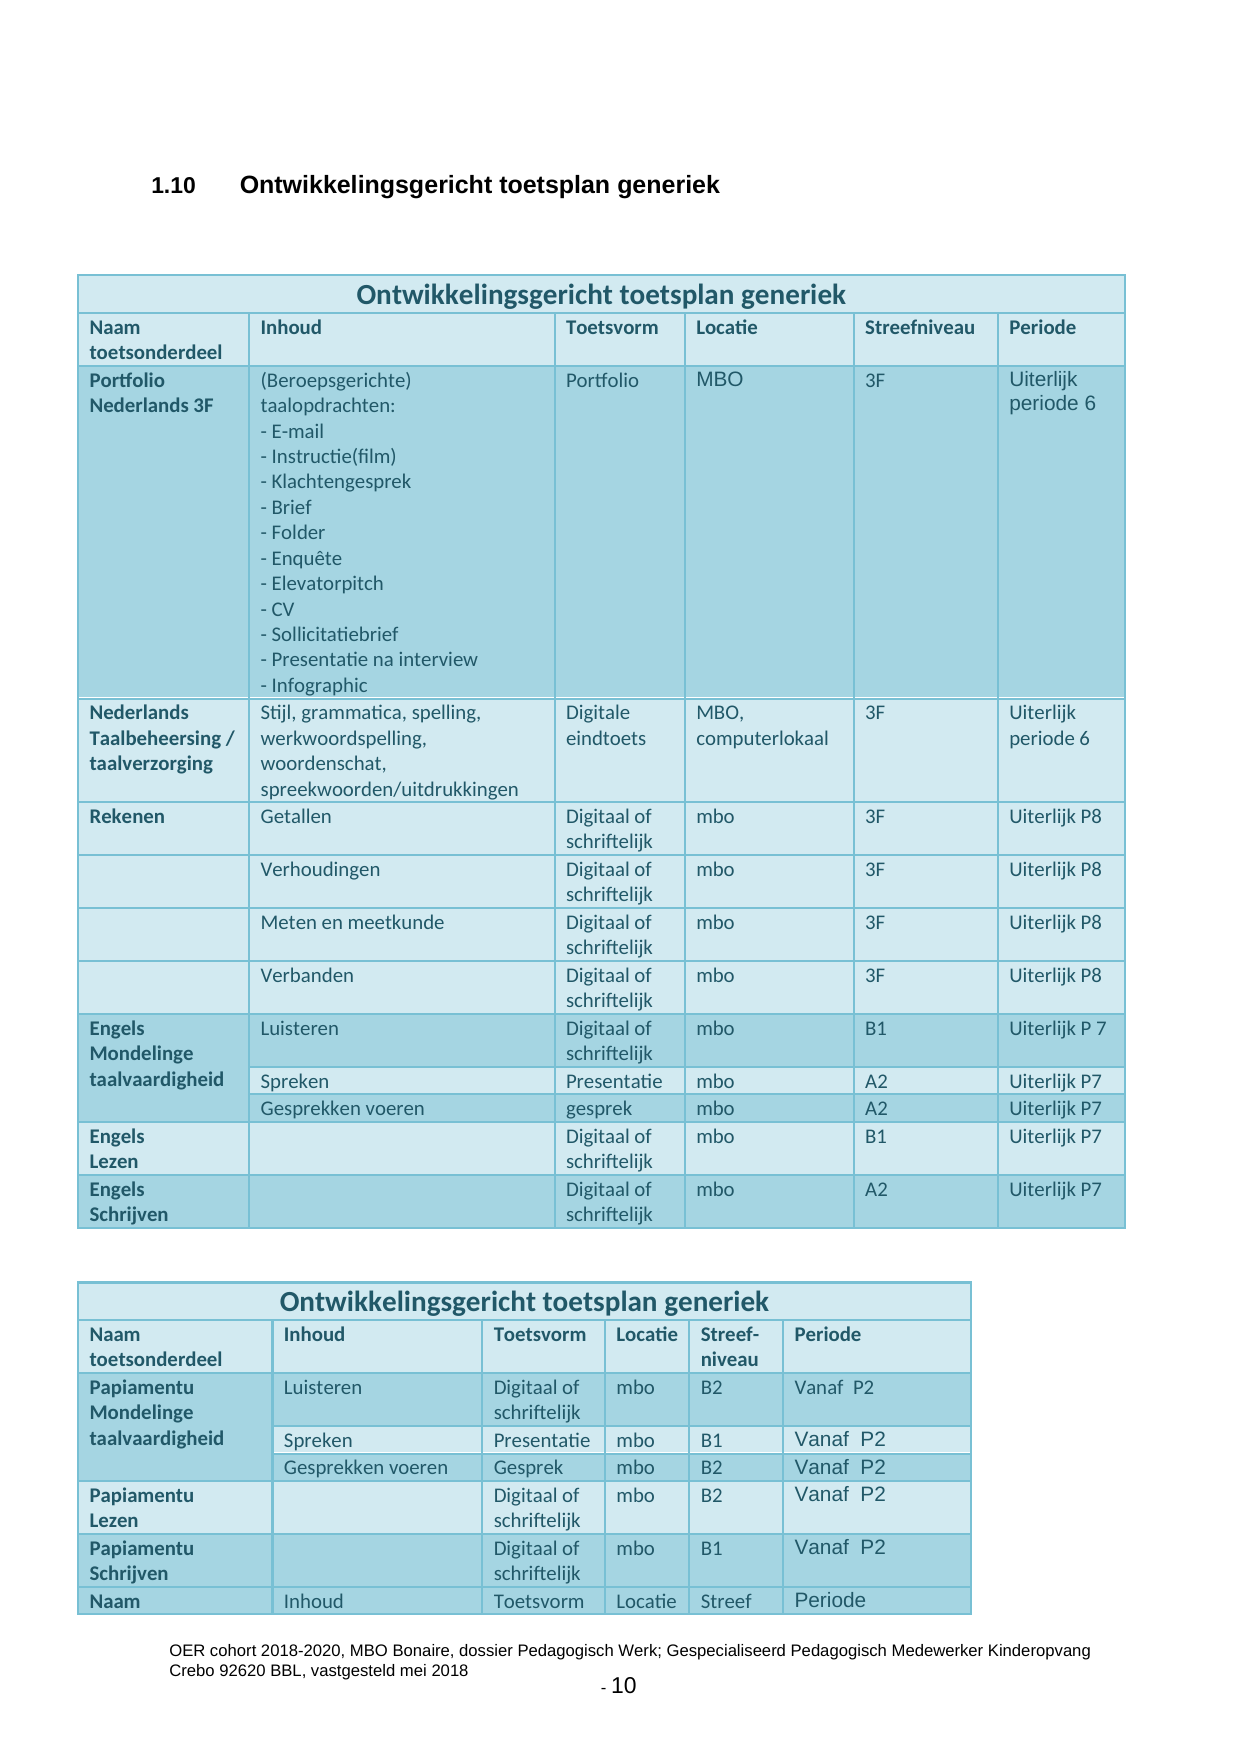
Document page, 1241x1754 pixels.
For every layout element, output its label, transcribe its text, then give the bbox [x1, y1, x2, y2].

table_cell mbo [606, 1427, 688, 1452]
table_cell [250, 1123, 554, 1174]
table_cell [274, 1535, 481, 1586]
table_cell Naam toetsonderdeel [79, 1588, 271, 1613]
table_cell mbo [686, 803, 853, 854]
table_cell Vanaf P2 [784, 1374, 970, 1425]
table_cell Engels Lezen [79, 1123, 248, 1174]
table_cell Rekenen [79, 803, 248, 854]
table_cell mbo [686, 1176, 853, 1227]
table_cell 3F [855, 856, 997, 907]
table_cell Digitaal of schriftelijk [483, 1482, 604, 1533]
table_cell Periode [999, 314, 1124, 365]
table_cell Vanaf P2 [784, 1482, 970, 1533]
table_cell Uiterlijk P7 [999, 1176, 1124, 1227]
table_cell Digitaal of schriftelijk [556, 962, 684, 1013]
table_cell Verhoudingen [250, 856, 554, 907]
table_cell [79, 856, 248, 907]
table_cell A2 [855, 1176, 997, 1227]
table_cell Inhoud [274, 1321, 481, 1372]
table_cell Inhoud [274, 1588, 481, 1613]
table_cell Naam toetsonderdeel [79, 314, 248, 365]
subtitle Ontwikkelingsgericht toetsplan generiek [151, 169, 1123, 198]
table_cell Presentatie [483, 1427, 604, 1452]
table_cell Portfolio [556, 367, 684, 697]
table_cell Spreken [274, 1427, 481, 1452]
table_cell Papiamentu Lezen [79, 1482, 271, 1533]
table_cell Toetsvorm [556, 314, 684, 365]
table_cell Papiamentu Schrijven [79, 1535, 271, 1586]
table_cell Toetsvorm [483, 1588, 604, 1613]
table_cell Uiterlijk P7 [999, 1068, 1124, 1093]
table_cell Vanaf P2 [784, 1455, 970, 1480]
table_cell A2 [855, 1068, 997, 1093]
table_cell Digitaal of schriftelijk [556, 1123, 684, 1174]
table_cell Papiamentu Mondelinge taalvaardigheid [79, 1374, 271, 1480]
table_cell Streefniveau [855, 314, 997, 365]
table_cell Toetsvorm [483, 1321, 604, 1372]
table_header Ontwikkelingsgericht toetsplan generiek [79, 276, 1124, 312]
table_cell MBO, computerlokaal [686, 700, 853, 801]
table_cell 3F [855, 367, 997, 697]
table_cell Digitaal of schriftelijk [556, 909, 684, 960]
table_cell B1 [690, 1427, 782, 1452]
table_cell Engels Schrijven [79, 1176, 248, 1227]
table_cell mbo [686, 856, 853, 907]
table_cell Vanaf P2 [784, 1427, 970, 1452]
table_cell Digitaal of schriftelijk [556, 1015, 684, 1066]
table_cell Uiterlijk P8 [999, 909, 1124, 960]
table_header Ontwikkelingsgericht toetsplan generiek [79, 1284, 970, 1319]
table_cell Locatie [606, 1321, 688, 1372]
table_cell Digitaal of schriftelijk [556, 1176, 684, 1227]
table_cell Uiterlijk P8 [999, 962, 1124, 1013]
table_cell mbo [686, 909, 853, 960]
table_cell mbo [686, 1068, 853, 1093]
table_cell Periode [784, 1321, 970, 1372]
table_cell 3F [855, 803, 997, 854]
table_cell Streef niveau [690, 1588, 782, 1613]
table_cell 3F [855, 962, 997, 1013]
table_cell Periode [784, 1588, 970, 1613]
table_cell Gesprekken voeren [250, 1095, 554, 1121]
table_cell Engels Mondelinge taalvaardigheid [79, 1015, 248, 1121]
table_cell MBO [686, 367, 853, 697]
table_cell Uiterlijk P7 [999, 1095, 1124, 1121]
table_cell mbo [606, 1374, 688, 1425]
table_cell B1 [855, 1015, 997, 1066]
table_cell B2 [690, 1374, 782, 1425]
table_cell Digitaal of schriftelijk [483, 1374, 604, 1425]
table_cell mbo [606, 1482, 688, 1533]
table_cell Vanaf P2 [784, 1535, 970, 1586]
table_cell Presentatie [556, 1068, 684, 1093]
table_cell Luisteren [250, 1015, 554, 1066]
table_cell Gesprek [483, 1455, 604, 1480]
table_cell Digitaal of schriftelijk [483, 1535, 604, 1586]
table_cell B1 [690, 1535, 782, 1586]
table_cell mbo [686, 1015, 853, 1066]
table_cell Luisteren [274, 1374, 481, 1425]
table_cell Nederlands Taalbeheersing / taalverzorging [79, 700, 248, 801]
table_cell Digitaal of schriftelijk [556, 856, 684, 907]
table_cell Uiterlijk P 7 [999, 1015, 1124, 1066]
table_cell Spreken [250, 1068, 554, 1093]
table_cell Uiterlijk periode 6 [999, 367, 1124, 697]
table_cell mbo [686, 1095, 853, 1121]
table_cell gesprek [556, 1095, 684, 1121]
table_cell [250, 1176, 554, 1227]
table_cell mbo [686, 962, 853, 1013]
table_cell Uiterlijk P7 [999, 1123, 1124, 1174]
table_cell Naam toetsonderdeel [79, 1321, 271, 1372]
table_cell [274, 1482, 481, 1533]
table_cell mbo [686, 1123, 853, 1174]
table_cell Locatie [686, 314, 853, 365]
table_cell Digitaal of schriftelijk [556, 803, 684, 854]
table_cell Streef-niveau [690, 1321, 782, 1372]
table_cell Digitale eindtoets [556, 700, 684, 801]
table_cell [79, 909, 248, 960]
table_cell B2 [690, 1455, 782, 1480]
table_cell Getallen [250, 803, 554, 854]
table_cell [79, 962, 248, 1013]
table_cell 3F [855, 909, 997, 960]
table_cell Stijl, grammatica, spelling, werkwoordspelling, woordenschat, spreekwoorden/uitdrukkingen [250, 700, 554, 801]
table_cell Locatie [606, 1588, 688, 1613]
table_cell A2 [855, 1095, 997, 1121]
table_cell B2 [690, 1482, 782, 1533]
table_cell Inhoud [250, 314, 554, 365]
table_cell B1 [855, 1123, 997, 1174]
table_cell Verbanden [250, 962, 554, 1013]
table_cell Uiterlijk P8 [999, 856, 1124, 907]
table_cell Uiterlijk P8 [999, 803, 1124, 854]
table_cell Portfolio Nederlands 3F [79, 367, 248, 697]
table_cell Uiterlijk periode 6 [999, 700, 1124, 801]
table_cell Gesprekken voeren [274, 1455, 481, 1480]
table_cell (Beroepsgerichte) taalopdrachten: - E-mail - Instructie(film) - Klachtengesprek - Brief - Folder - Enquête - Elevatorpitch - CV - Sollicitatiebrief - Presentatie na interview - Infographic [250, 367, 554, 697]
table_cell mbo [606, 1455, 688, 1480]
table_cell mbo [606, 1535, 688, 1586]
table_cell Meten en meetkunde [250, 909, 554, 960]
table_cell 3F [855, 700, 997, 801]
